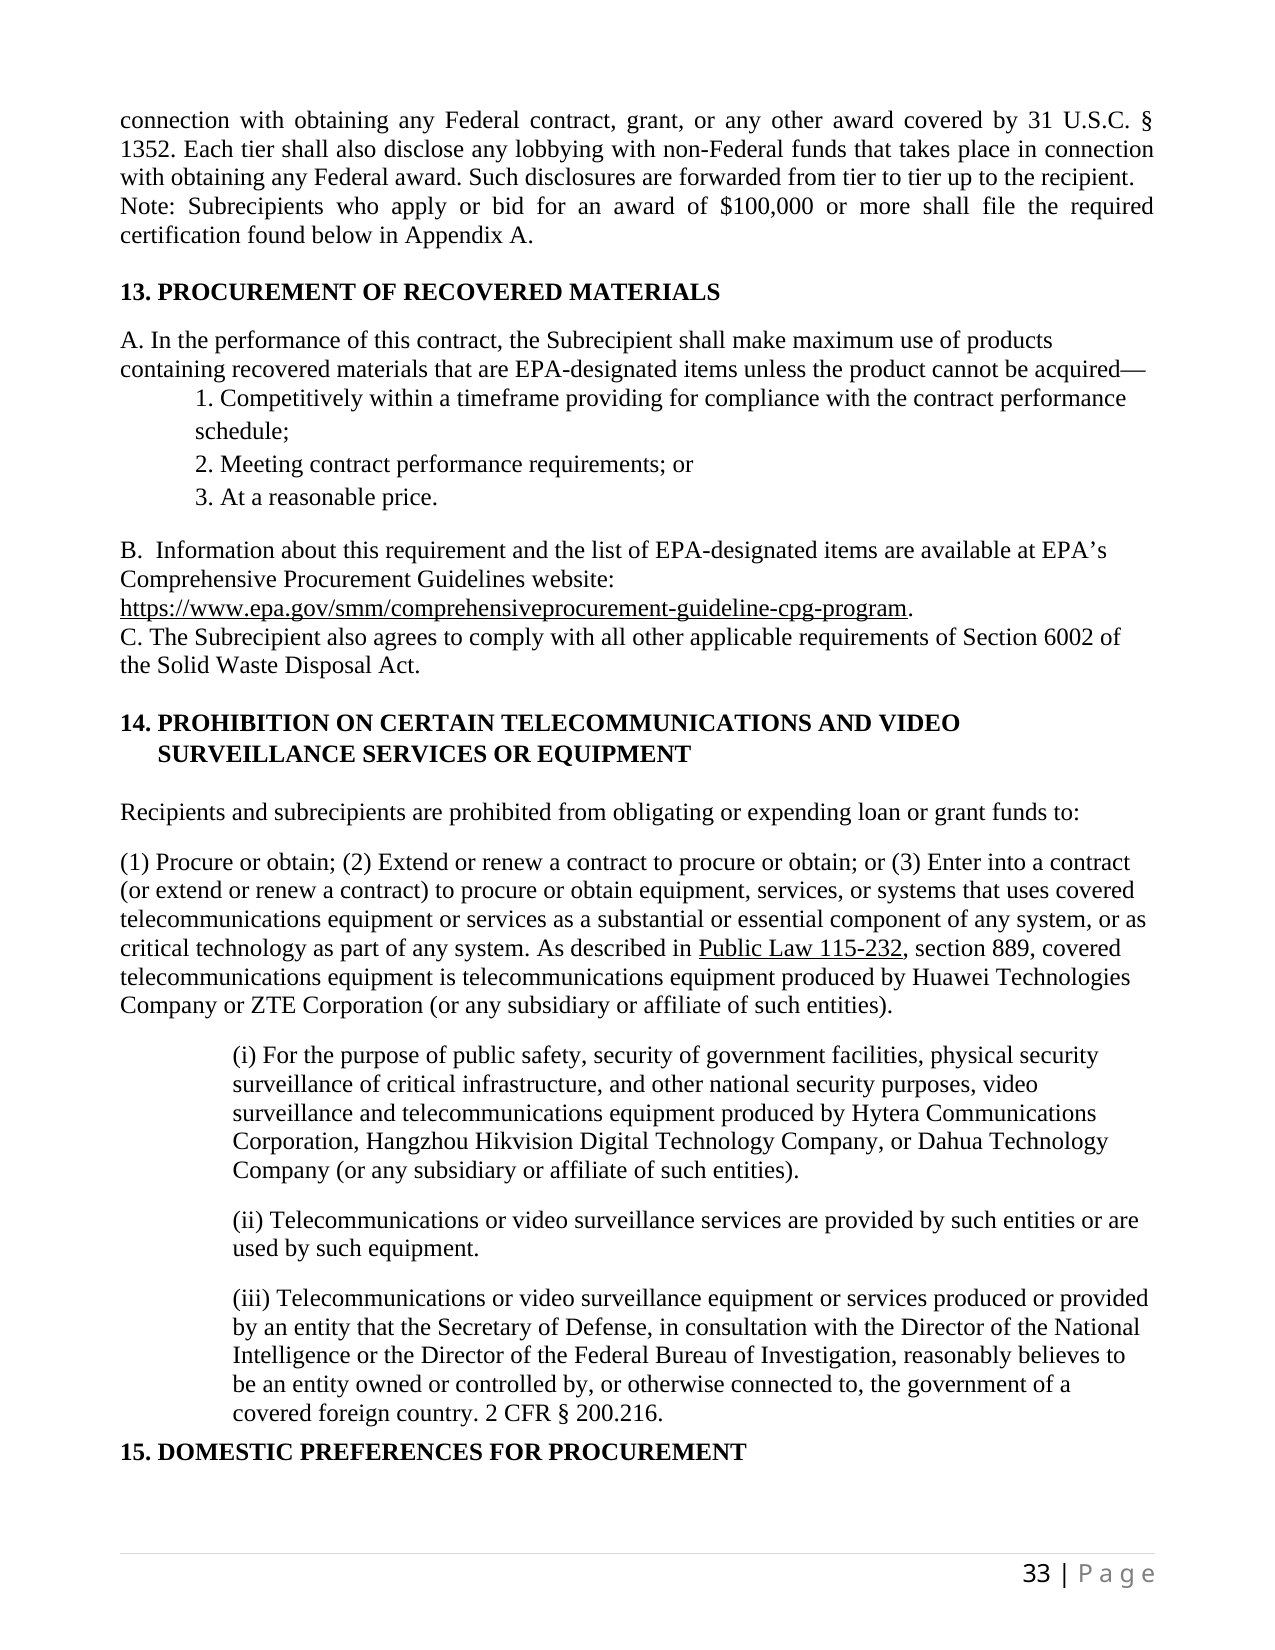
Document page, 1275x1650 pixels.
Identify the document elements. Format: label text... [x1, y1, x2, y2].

text (1) Procure or obtain; (2) Extend or renew a contract to procure or obtain; or (3) Enter into a contract (or extend or renew a contract) to procure or obtain equipment, services, or systems that uses covered telecommunications equipment or services as a substantial or essential component of any system, or as critical technology as part of any system. As described in Public Law 115-232, section 889, covered telecommunications equipment is telecommunications equipment produced by Huawei Technologies Company or ZTE Corporation (or any subsidiary or affiliate of such entities). [120, 847, 1155, 1019]
list 3. At a reasonable price. [195, 482, 1155, 511]
text C. The Subrecipient also agrees to comply with all other applicable requirements of Section 6002 of the Solid Waste Disposal Act. [120, 622, 1155, 679]
text Recipients and subrecipients are prohibited from obligating or expending loan or grant funds to: [120, 797, 1155, 826]
text A. In the performance of this contract, the Subrecipient shall make maximum use of products containing recovered materials that are EPA-designated items unless the product cannot be acquired— [120, 325, 1155, 383]
list PROHIBITION ON CERTAIN TELECOMMUNICATIONS AND VIDEO SURVEILLANCE SERVICES OR EQUIPMENT [120, 708, 1155, 768]
text (i) For the purpose of public safety, security of government facilities, physical security surveillance of critical infrastructure, and other national security purposes, video surveillance and telecommunications equipment produced by Hytera Communications Corporation, Hangzhou Hikvision Digital Technology Company, or Dahua Technology Company (or any subsidiary or affiliate of such entities). [232, 1040, 1155, 1184]
list PROCUREMENT OF RECOVERED MATERIALS [120, 277, 1155, 306]
text (ii) Telecommunications or video surveillance services are provided by such entities or are used by such equipment. [232, 1205, 1155, 1262]
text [120, 105, 1155, 191]
list DOMESTIC PREFERENCES FOR PROCUREMENT [120, 1437, 1155, 1466]
text Note: Subrecipients who apply or bid for an award of $100,000 or more shall file the required certification found below in Appendix A. [120, 191, 1155, 249]
list 2. Meeting contract performance requirements; or [195, 449, 1155, 477]
text (iii) Telecommunications or video surveillance equipment or services produced or provided by an entity that the Secretary of Defense, in consultation with the Director of the National Intelligence or the Director of the Federal Bureau of Investigation, reasonably believes to be an entity owned or controlled by, or otherwise connected to, the government of a covered foreign country. 2 CFR § 200.216. [232, 1283, 1155, 1427]
list 1. Competitively within a timeframe providing for compliance with the contract performance schedule; [195, 383, 1155, 444]
text B. Information about this requirement and the list of EPA-designated items are available at EPA’s Comprehensive Procurement Guidelines website: https://www.epa.gov/smm/comprehensiveprocurement-guideline-cpg-program. [120, 536, 1155, 622]
